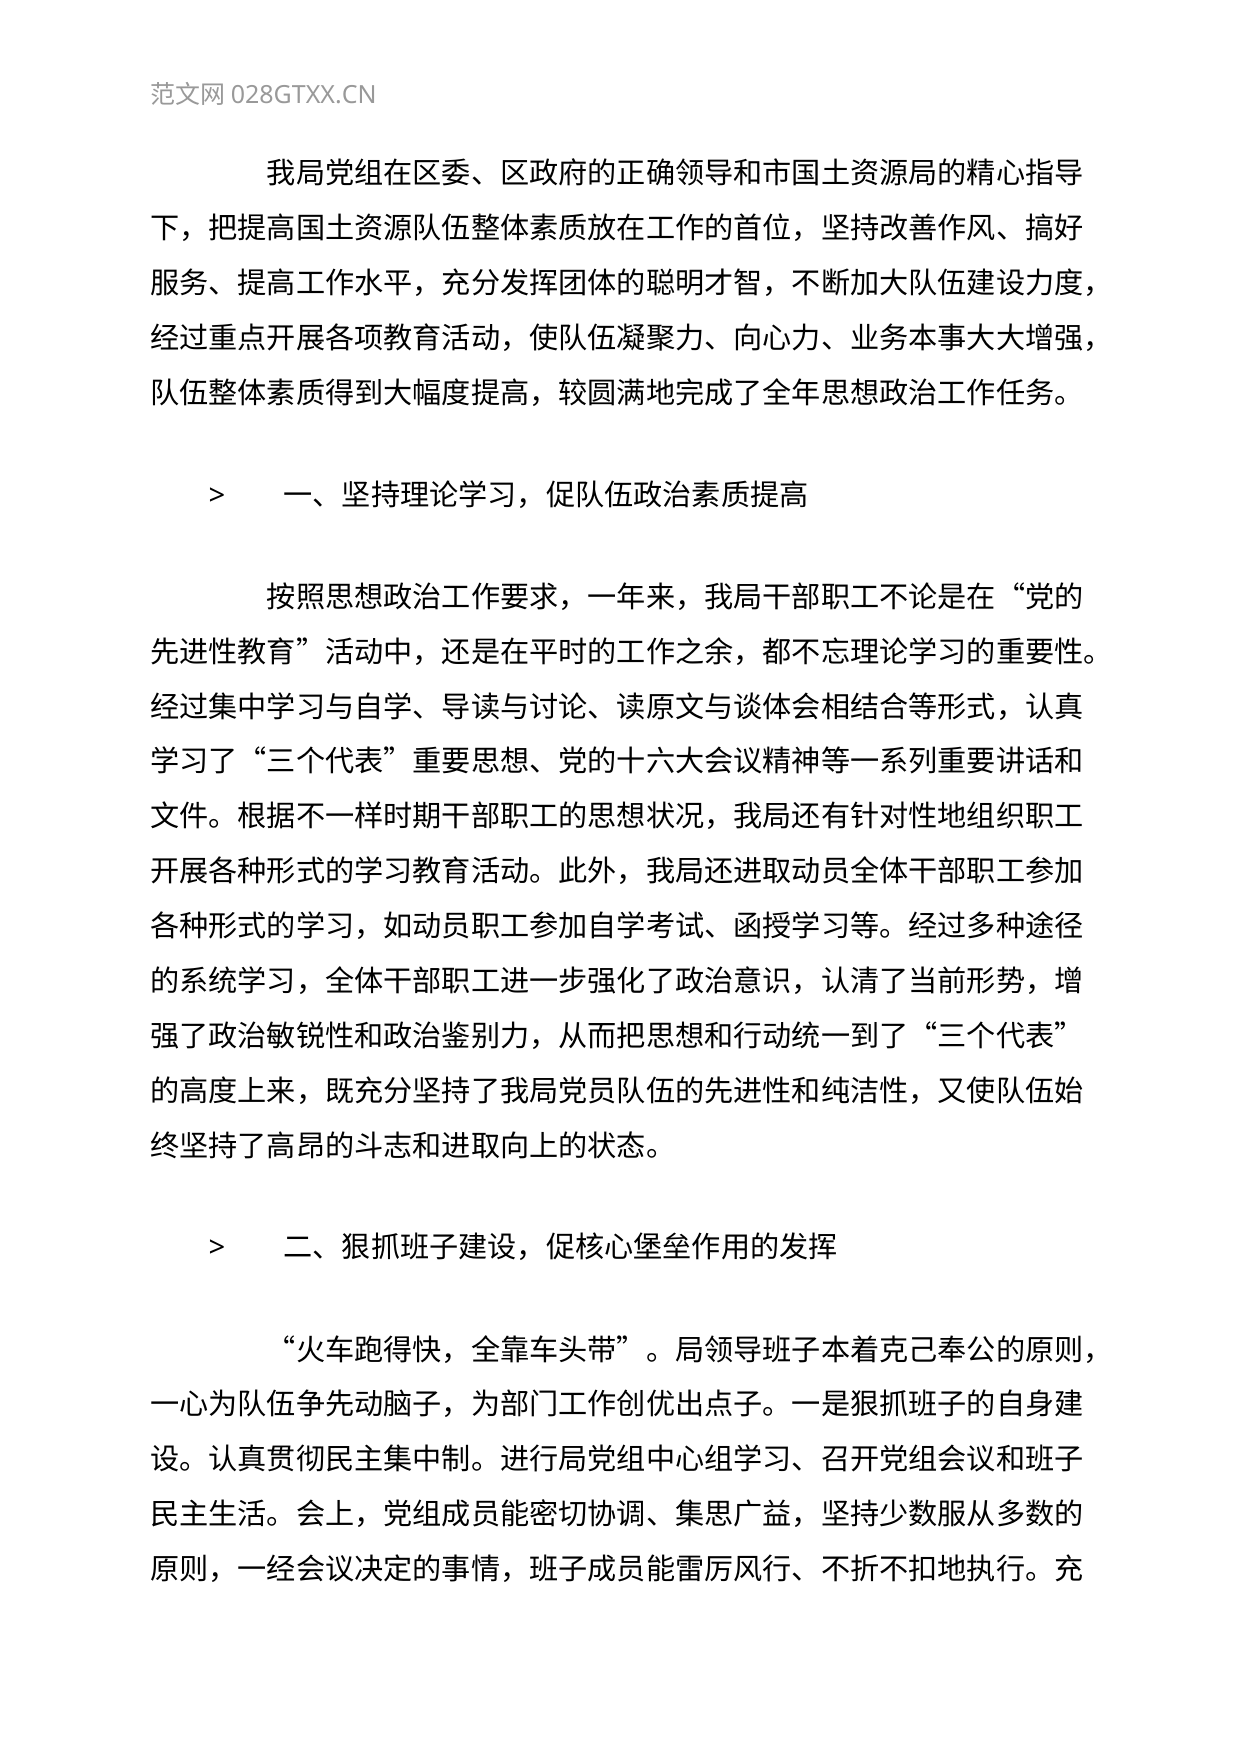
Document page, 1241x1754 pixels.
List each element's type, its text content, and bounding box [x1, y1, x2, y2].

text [150, 1326, 1090, 1588]
text > 一、坚持理论学习，促队伍政治素质提高 [150, 471, 1090, 514]
text > 二、狠抓班子建设，促核心堡垒作用的发挥 [150, 1224, 1090, 1266]
text 按照思想政治工作要求，一年来，我局干部职工不论是在“党的先进性教育”活动中，还是在平时的工作之余，都不忘理论学习的重要性。经过集中学习与自学、导读与讨论、读原文与谈体会相结合等形式，认真学习了“三个代表”重要思想、党的十六大会议精神等一系列重要讲话和文件。根据不一样时期干部职工的思想状况，我局还有针对性地组织职工开展各种形式的学习教育活动。此外，我局还进取动员全体干部职工参加各种形式的学习，如动员职工参加自学考试、函授学习等。经过多种途径的系统学习，全体干部职工进一步强化了政治意识，认清了当前形势，增强了政治敏锐性和政治鉴别力，从而把思想和行动统一到了“三个代表”的高度上来，既充分坚持了我局党员队伍的先进性和纯洁性，又使队伍始终坚持了高昂的斗志和进取向上的状态。 [150, 573, 1090, 1164]
text 我局党组在区委、区政府的正确领导和市国土资源局的精心指导下，把提高国土资源队伍整体素质放在工作的首位，坚持改善作风、搞好服务、提高工作水平，充分发挥团体的聪明才智，不断加大队伍建设力度，经过重点开展各项教育活动，使队伍凝聚力、向心力、业务本事大大增强，队伍整体素质得到大幅度提高，较圆满地完成了全年思想政治工作任务。 [150, 150, 1090, 412]
